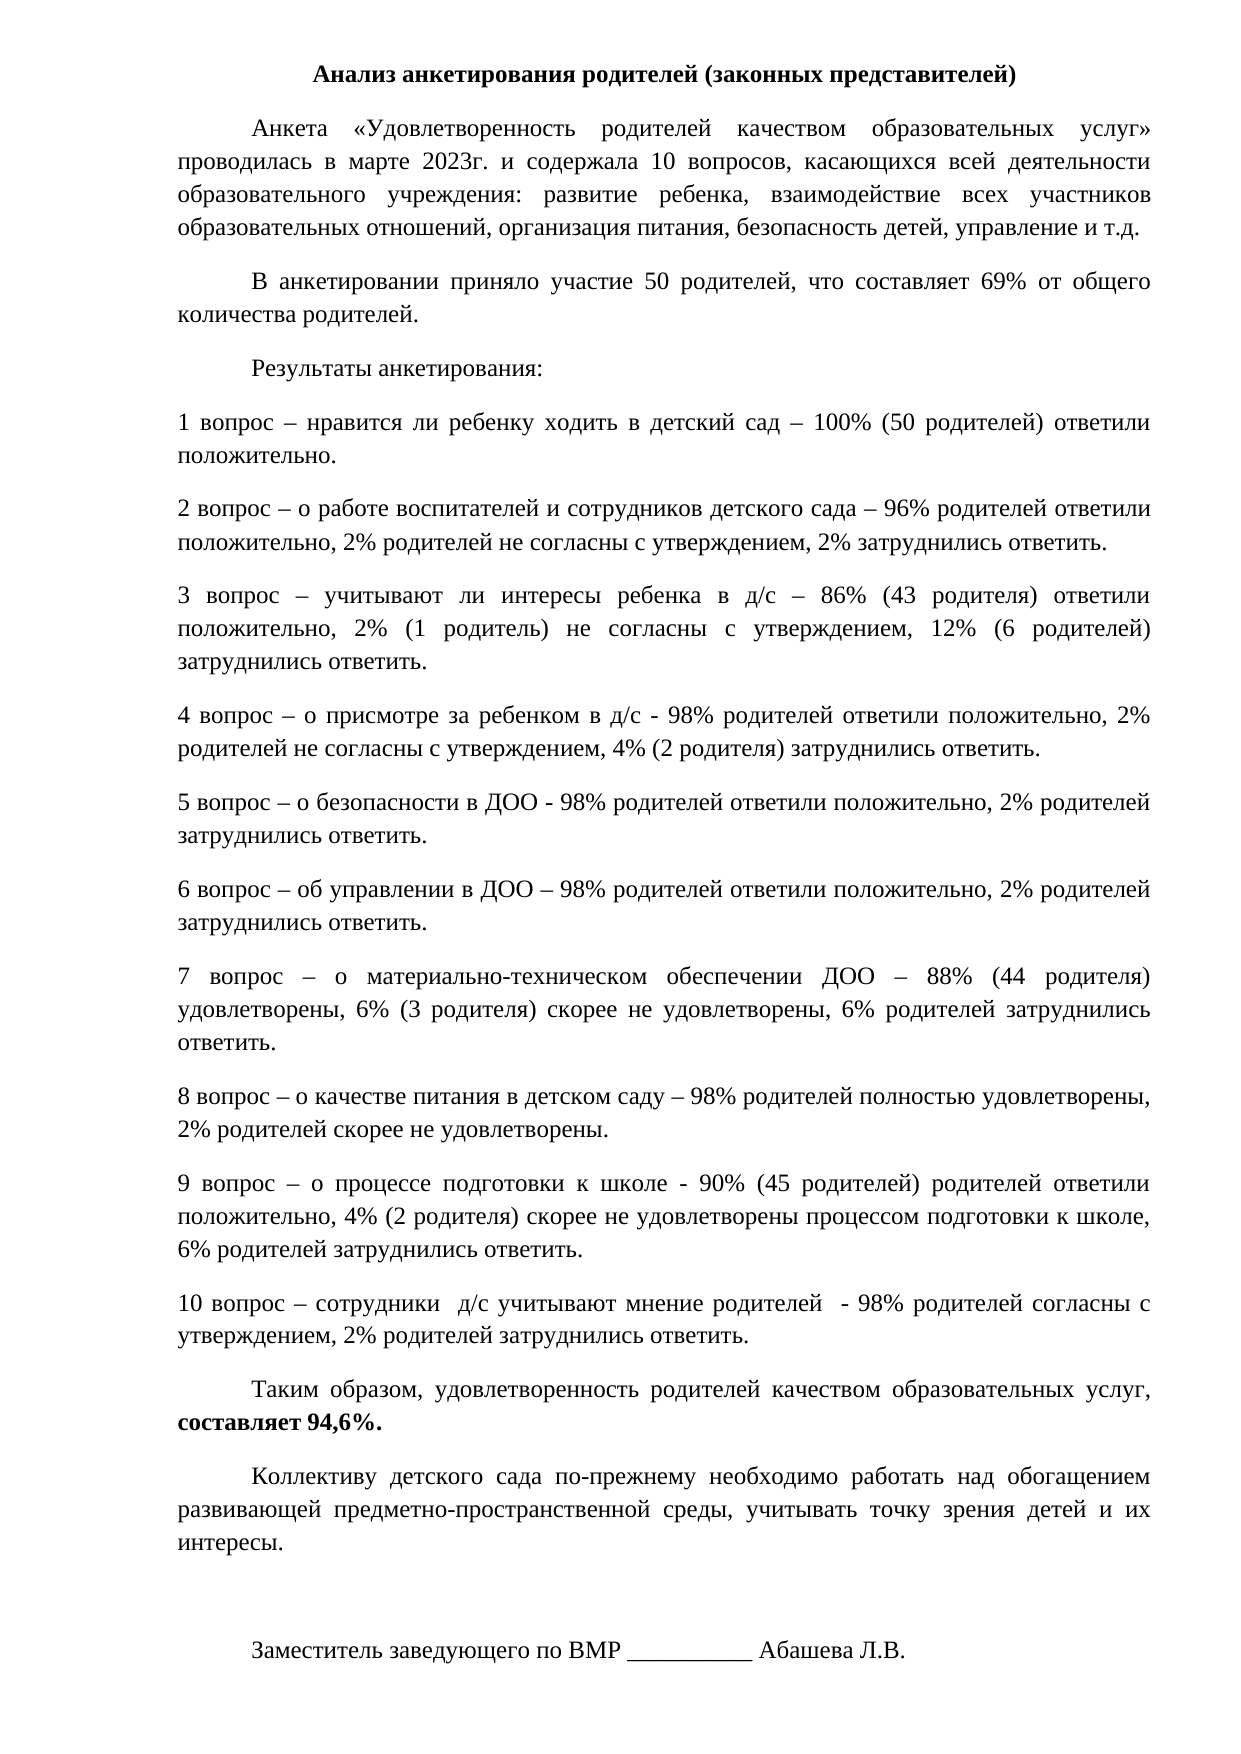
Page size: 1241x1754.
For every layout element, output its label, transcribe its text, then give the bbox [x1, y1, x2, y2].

text Результаты анкетирования: [177, 353, 1152, 382]
text 1 вопрос – нравится ли ребенку ходить в детский сад – 100% (50 родителей) ответили положительно. [177, 407, 1152, 468]
text Коллективу детского сада по-прежнему необходимо работать над обогащением развивающей предметно-пространственной среды, учитывать точку зрения детей и их интересы. [177, 1461, 1152, 1556]
text 7 вопрос – о материально-техническом обеспечении ДОО – 88% (44 родителя) удовлетворены, 6% (3 родителя) скорее не удовлетворены, 6% родителей затруднились ответить. [177, 961, 1152, 1056]
text В анкетировании приняло участие 50 родителей, что составляет 69% от общего количества родителей. [177, 266, 1152, 328]
text 8 вопрос – о качестве питания в детском саду – 98% родителей полностью удовлетворены, 2% родителей скорее не удовлетворены. [177, 1081, 1152, 1143]
text Анализ анкетирования родителей (законных представителей) [177, 59, 1152, 88]
text Таким образом, удовлетворенность родителей качеством образовательных услуг, составляет 94,6%. [177, 1374, 1152, 1436]
text Анкета «Удовлетворенность родителей качеством образовательных услуг» проводилась в марте 2023г. и содержала 10 вопросов, касающихся всей деятельности образовательного учреждения: развитие ребенка, взаимодействие всех участников образовательных отношений, организация питания, безопасность детей, управление и т.д. [177, 113, 1152, 241]
text 10 вопрос – сотрудники д/с учитывают мнение родителей - 98% родителей согласны с утверждением, 2% родителей затруднились ответить. [177, 1288, 1152, 1349]
text 2 вопрос – о работе воспитателей и сотрудников детского сада – 96% родителей ответили положительно, 2% родителей не согласны с утверждением, 2% затруднились ответить. [177, 493, 1152, 555]
text 3 вопрос – учитывают ли интересы ребенка в д/с – 86% (43 родителя) ответили положительно, 2% (1 родитель) не согласны с утверждением, 12% (6 родителей) затруднились ответить. [177, 580, 1152, 675]
text 4 вопрос – о присмотре за ребенком в д/с - 98% родителей ответили положительно, 2% родителей не согласны с утверждением, 4% (2 родителя) затруднились ответить. [177, 700, 1152, 762]
text 6 вопрос – об управлении в ДОО – 98% родителей ответили положительно, 2% родителей затруднились ответить. [177, 874, 1152, 936]
text 5 вопрос – о безопасности в ДОО - 98% родителей ответили положительно, 2% родителей затруднились ответить. [177, 787, 1152, 849]
text Заместитель заведующего по ВМР __________ Абашева Л.В. [177, 1635, 1152, 1664]
text 9 вопрос – о процессе подготовки к школе - 90% (45 родителей) родителей ответили положительно, 4% (2 родителя) скорее не удовлетворены процессом подготовки к школе, 6% родителей затруднились ответить. [177, 1168, 1152, 1262]
